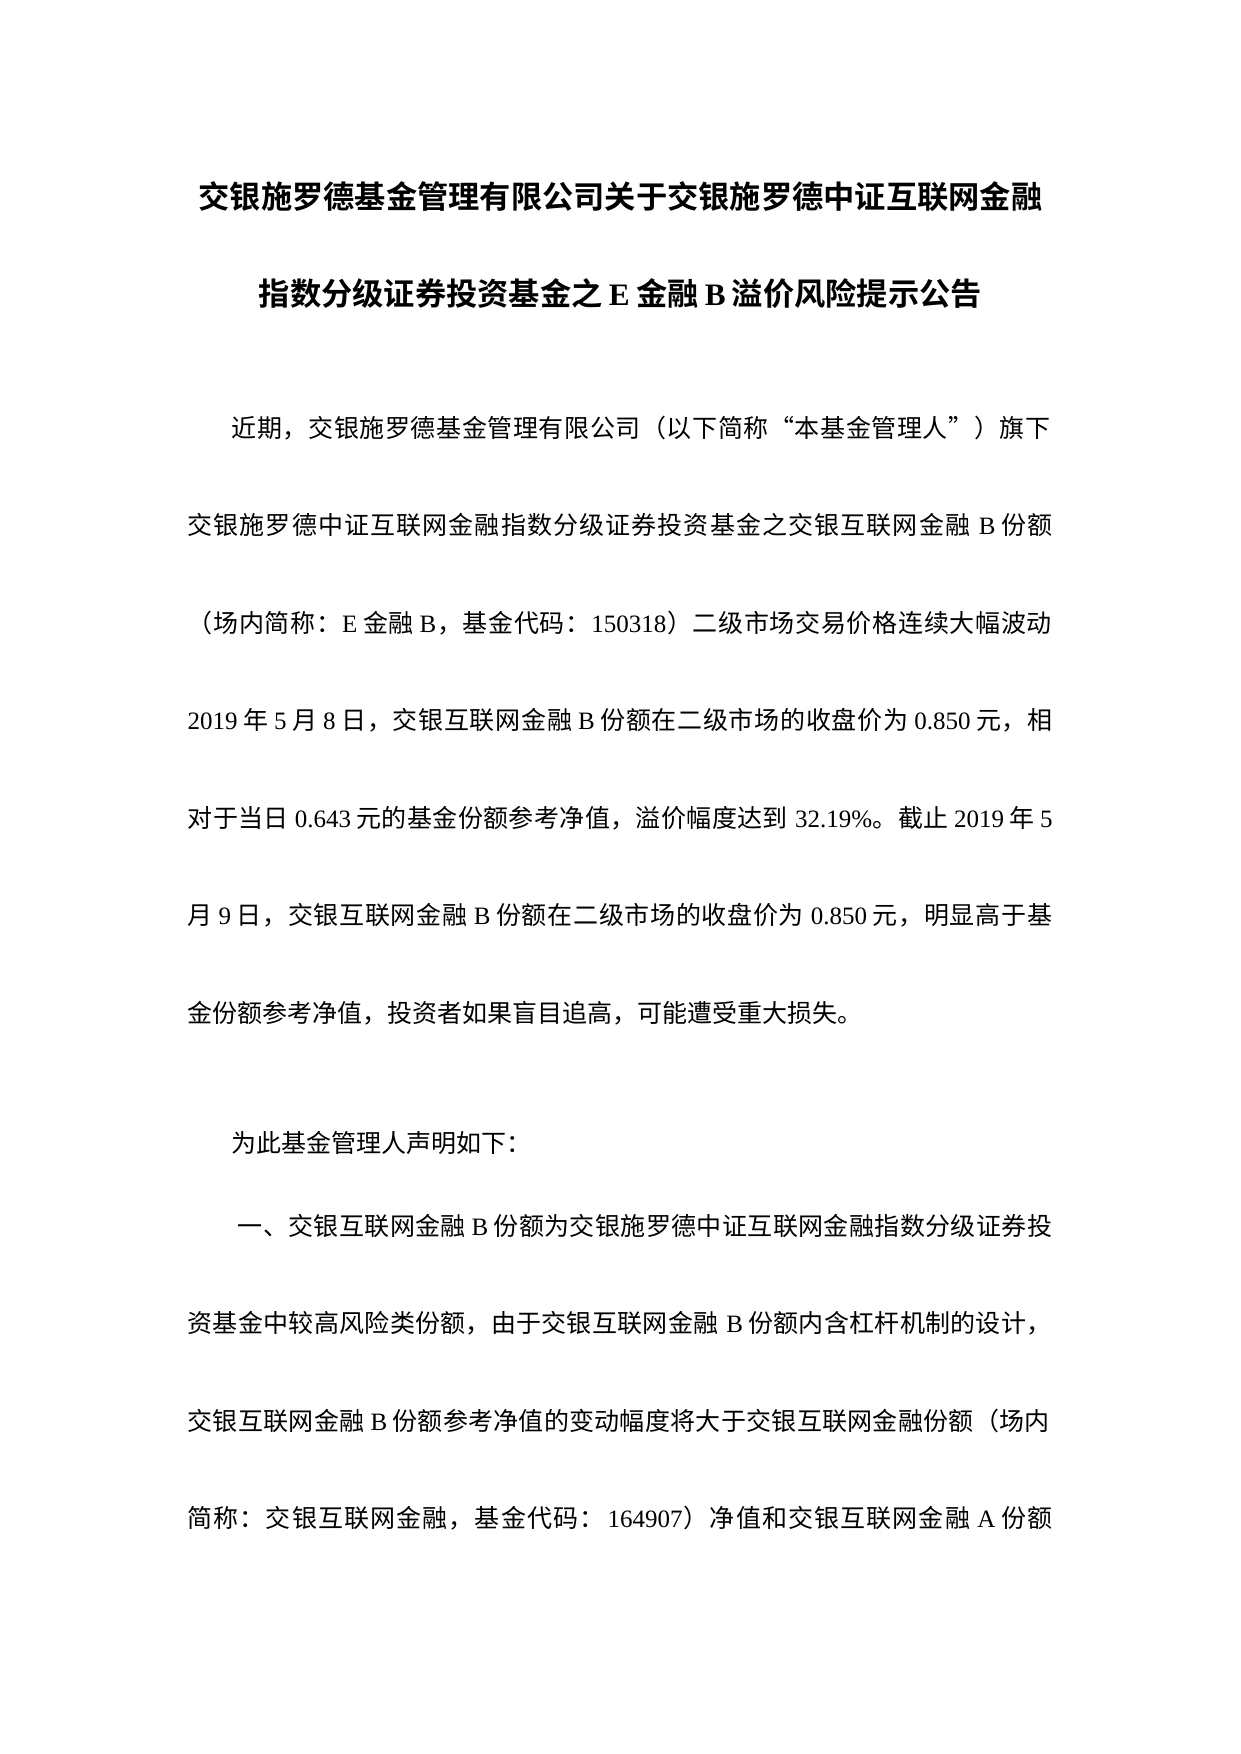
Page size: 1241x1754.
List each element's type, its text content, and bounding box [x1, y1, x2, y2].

text 为此基金管理人声明如下： [187, 1109, 1053, 1174]
text 交银施罗德基金管理有限公司关于交银施罗德中证互联网金融指数分级证券投资基金之E金融B溢价风险提示公告 [187, 162, 1053, 324]
text 近期，交银施罗德基金管理有限公司（以下简称“本基金管理人”）旗下交银施罗德中证互联网金融指数分级证券投资基金之交银互联网金融B份额（场内简称：E金融B，基金代码：150318）二级市场交易价格连续大幅波动，2019年5月8日，交银互联网金融B份额在二级市场的收盘价为0.850元，相对于当日0.643元的基金份额参考净值，溢价幅度达到32.19%。截止2019年5月9日，交银互联网金融B份额在二级市场的收盘价为0.850元，明显高于基金份额参考净值，投资者如果盲目追高，可能遭受重大损失。 [187, 394, 1053, 1044]
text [187, 1192, 1053, 1549]
